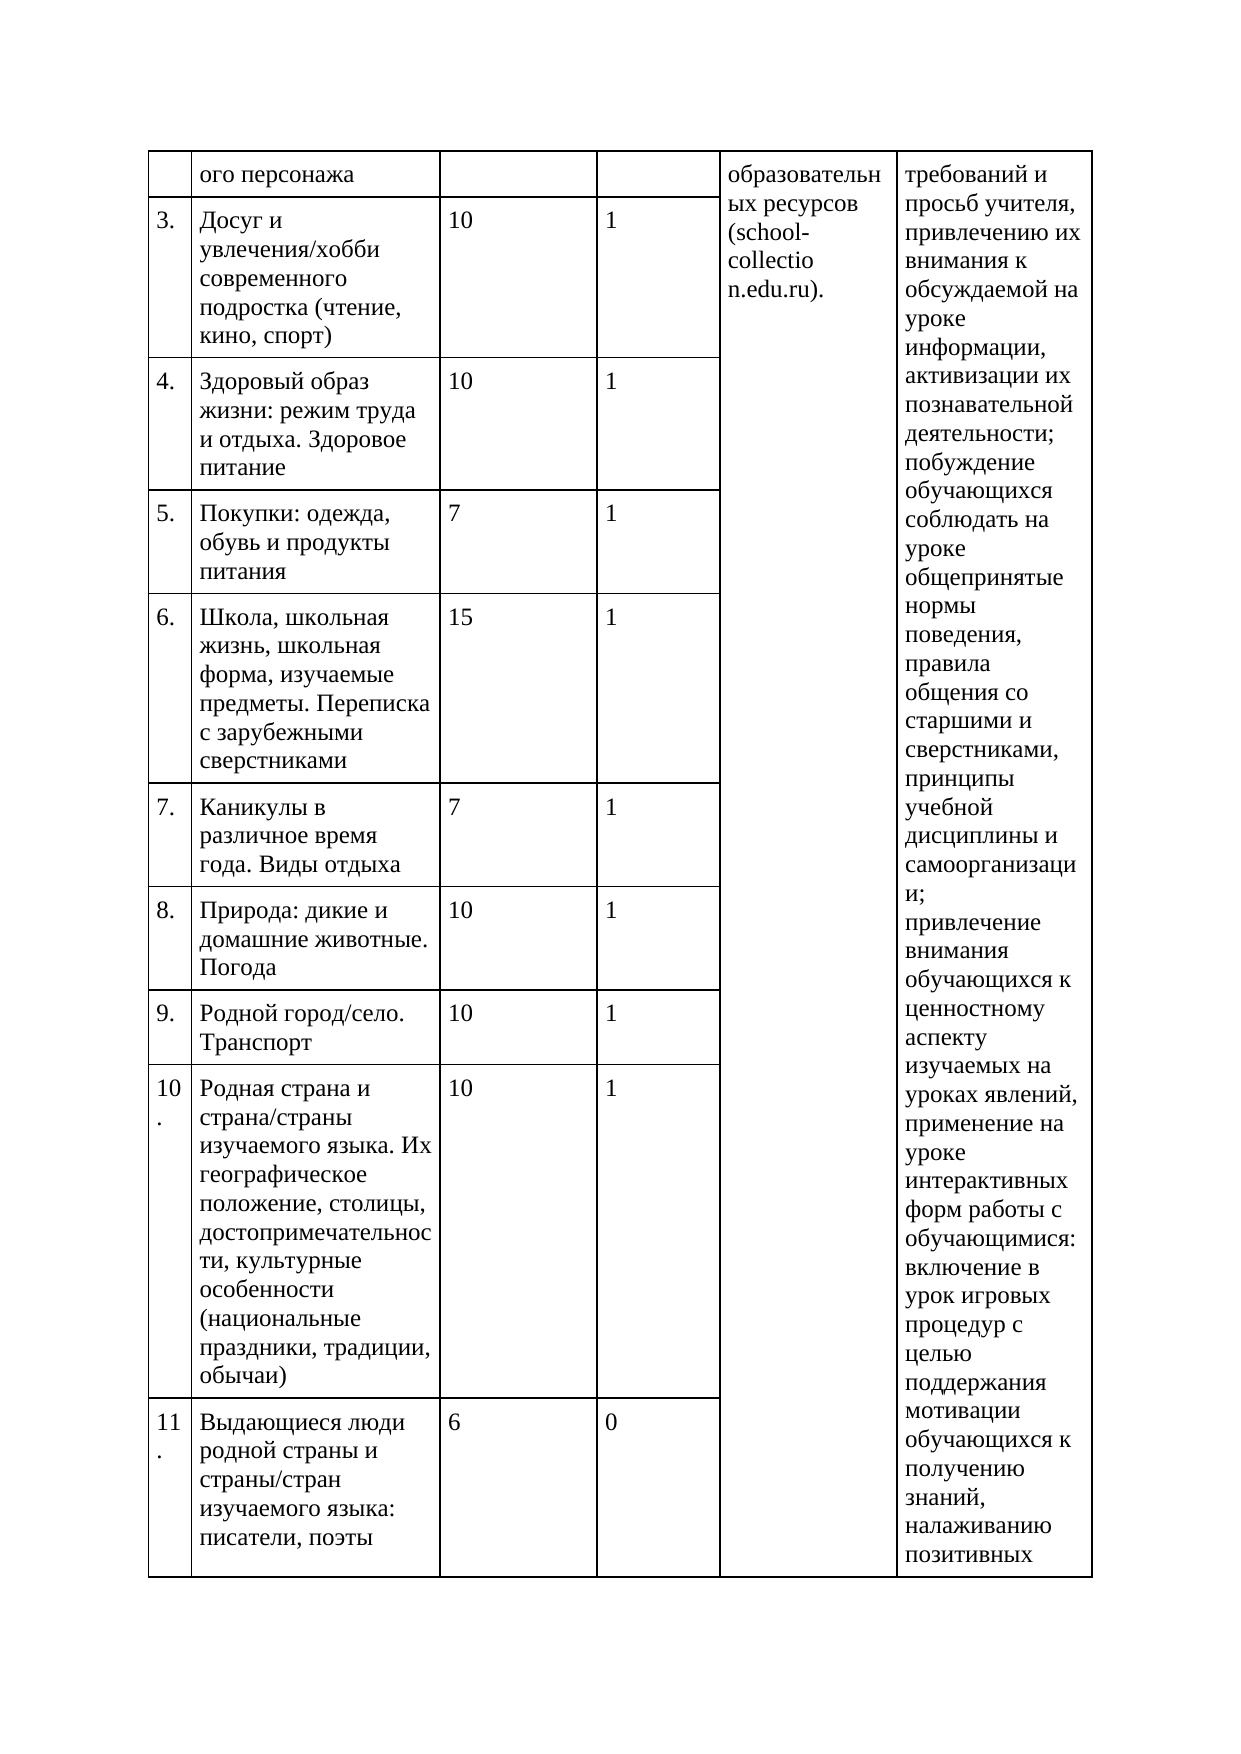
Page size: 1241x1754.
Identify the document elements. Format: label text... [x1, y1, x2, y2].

table_cell 7 [441, 784, 596, 886]
table_cell 1 [598, 152, 719, 196]
table_cell 10 [441, 358, 596, 489]
table_cell 10 [441, 887, 596, 989]
table_cell Покупки: одежда, обувь и продукты питания [192, 491, 439, 592]
table_cell 6 [441, 1399, 596, 1576]
table_cell 1 [598, 198, 719, 357]
table_cell 0 [598, 1399, 719, 1576]
table_cell 7. [149, 784, 191, 886]
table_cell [192, 1399, 439, 1576]
table_cell 15 [441, 594, 596, 782]
table_cell 7 [441, 491, 596, 592]
table_cell 10 [441, 1065, 596, 1397]
table_cell 1 [598, 887, 719, 989]
table_cell Здоровый образ жизни: режим труда и отдыха. Здоровое питание [192, 358, 439, 489]
table_cell Школа, школьная жизнь, школьная форма, изучаемые предметы. Переписка с зарубежными сверстниками [192, 594, 439, 782]
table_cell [192, 152, 439, 196]
table_cell 1 [598, 784, 719, 886]
table_cell Родной город/село. Транспорт [192, 991, 439, 1064]
table_cell 10 [441, 198, 596, 357]
table_cell 6. [149, 594, 191, 782]
table_cell Каникулы в различное время года. Виды отдыха [192, 784, 439, 886]
table_cell 2. [149, 152, 191, 196]
table_cell Природа: дикие и домашние животные. Погода [192, 887, 439, 989]
table_cell 11. [149, 1399, 191, 1576]
table_cell Досуг и увлечения/хобби современного подростка (чтение, кино, спорт) [192, 198, 439, 357]
table_cell 9. [149, 991, 191, 1064]
table_cell 1 [598, 1065, 719, 1397]
table_cell 8. [149, 887, 191, 989]
table_cell 5. [149, 491, 191, 592]
table_cell 10. [149, 1065, 191, 1397]
table_cell 1 [598, 358, 719, 489]
table_cell 1 [598, 991, 719, 1064]
table_cell 3. [149, 198, 191, 357]
table_cell Родная страна и страна/страны изучаемого языка. Их географическое положение, столицы, достопримечательности, культурные особенности (национальные праздники, традиции, обычаи) [192, 1065, 439, 1397]
table_cell 1 [598, 594, 719, 782]
table_cell 7 [441, 152, 596, 196]
table_cell 10 [441, 991, 596, 1064]
table_cell 4. [149, 358, 191, 489]
table_cell 1 [598, 491, 719, 592]
